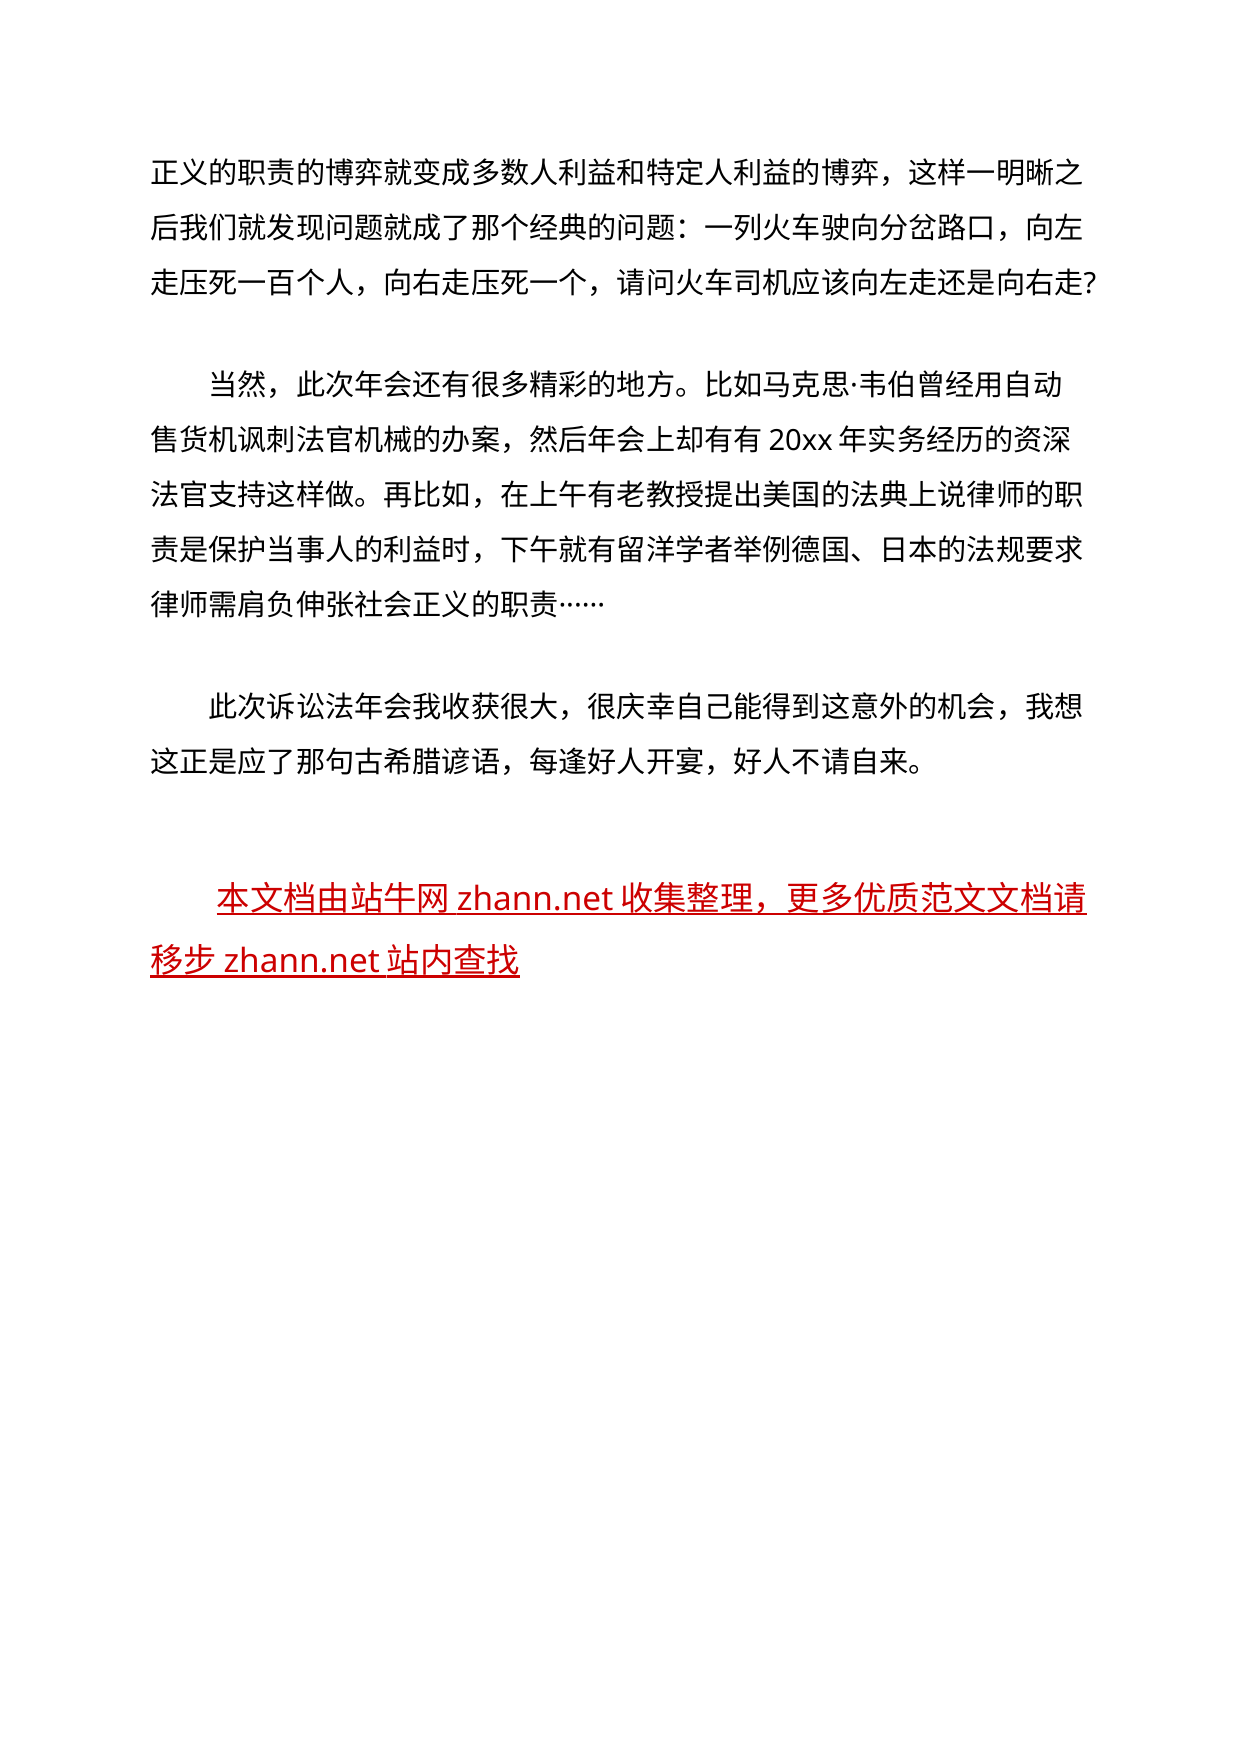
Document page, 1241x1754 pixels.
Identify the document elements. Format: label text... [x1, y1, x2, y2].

text 当然，此次年会还有很多精彩的地方。比如马克思·韦伯曾经用自动售货机讽刺法官机械的办案，然后年会上却有有20xx年实务经历的资深法官支持这样做。再比如，在上午有老教授提出美国的法典上说律师的职责是保护当事人的利益时，下午就有留洋学者举例德国、日本的法规要求律师需肩负伸张社会正义的职责······ [150, 362, 1090, 624]
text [150, 150, 1090, 302]
text 本文档由站牛网zhann.net收集整理，更多优质范文文档请移步zhann.net站内查找 [150, 871, 1090, 983]
text 此次诉讼法年会我收获很大，很庆幸自己能得到这意外的机会，我想这正是应了那句古希腊谚语，每逢好人开宴，好人不请自来。 [150, 683, 1090, 781]
